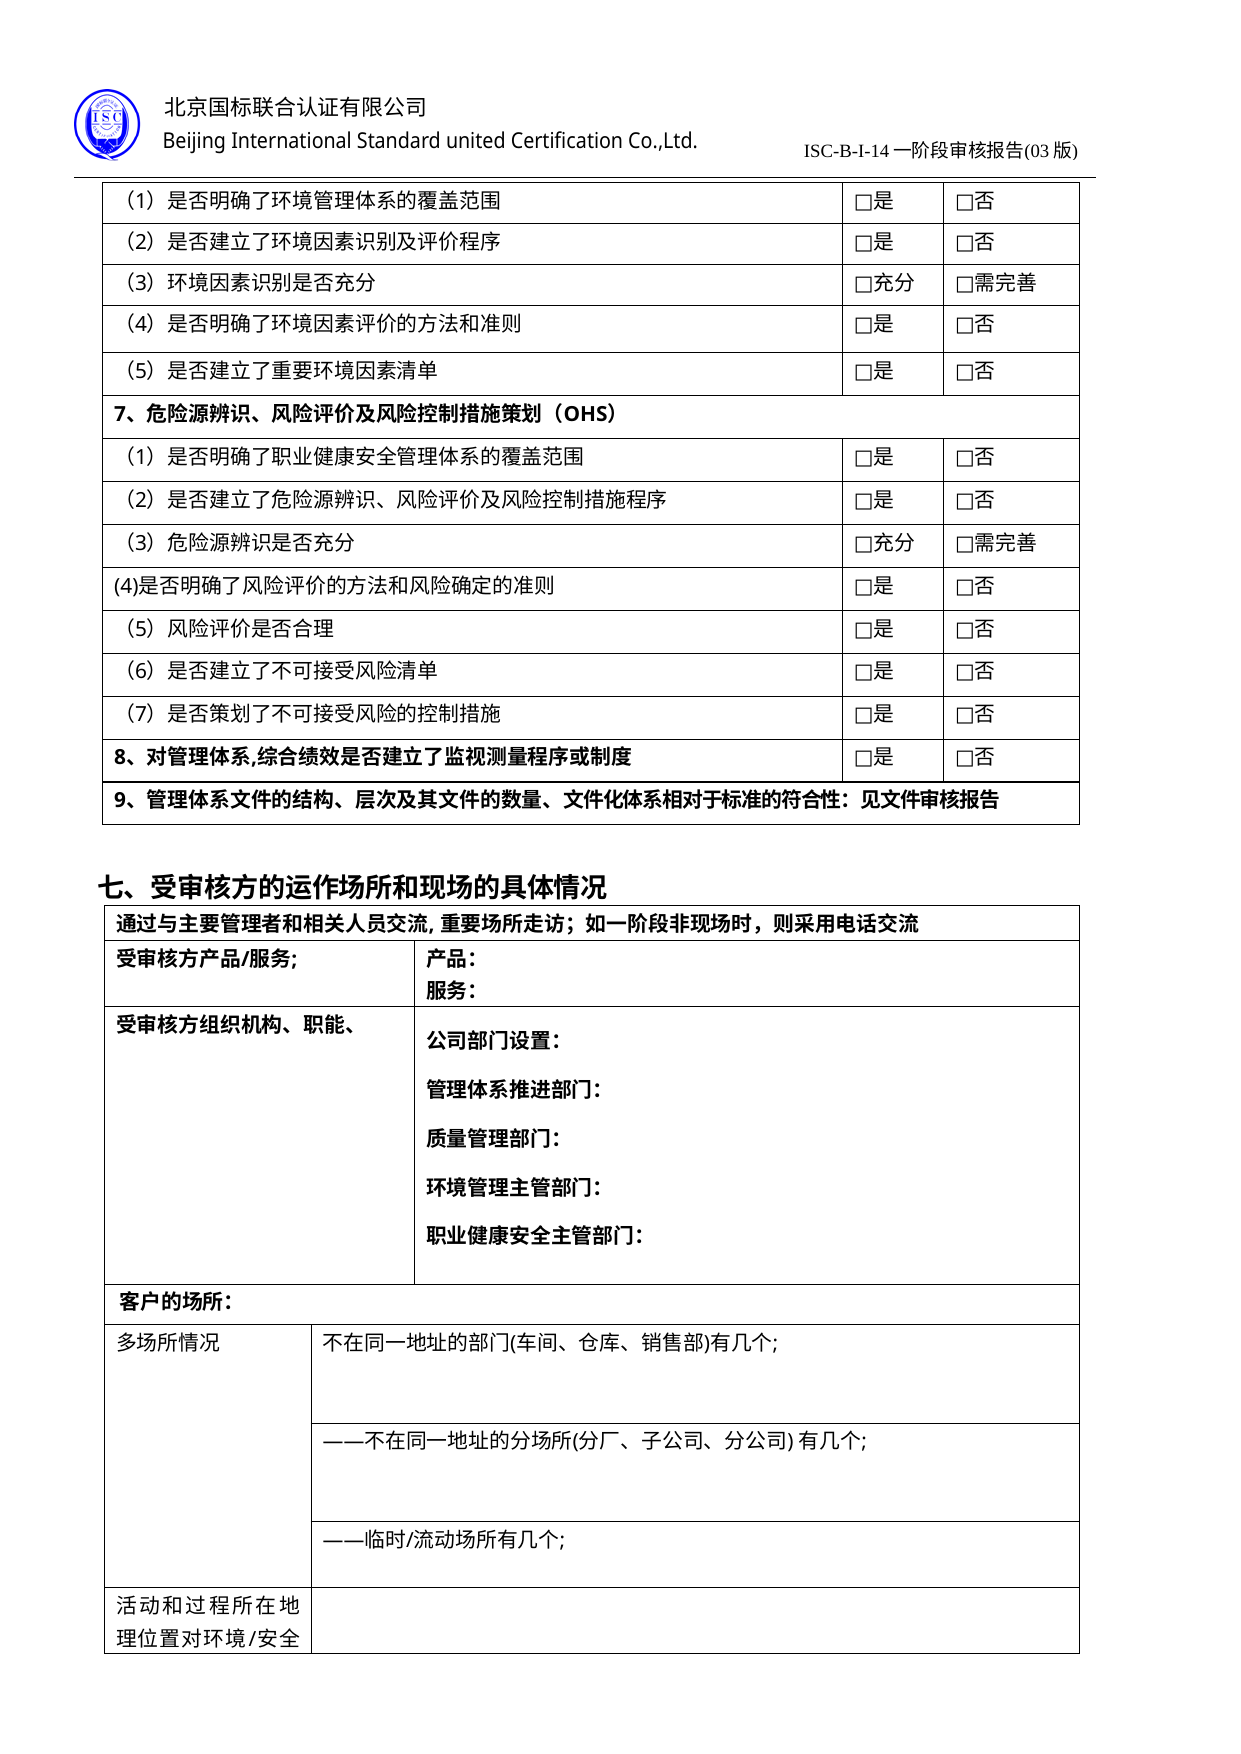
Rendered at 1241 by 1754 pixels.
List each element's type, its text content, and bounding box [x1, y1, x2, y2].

table_cell (4)是否明确了风险评价的方法和风险确定的准则 [103, 568, 842, 610]
table_cell ——不在同一地址的分场所(分厂、子公司、分公司) 有几个; [312, 1424, 1079, 1521]
table_cell □需完善 [944, 265, 1079, 305]
table_cell □是 [843, 224, 943, 264]
table_cell □是 [843, 568, 943, 610]
table_cell □充分 [843, 265, 943, 305]
table_cell □是 [843, 654, 943, 696]
table_cell （3）环境因素识别是否充分 [103, 265, 842, 305]
table_cell （2）是否建立了危险源辨识、风险评价及风险控制措施程序 [103, 482, 842, 524]
table_cell 活动和过程所在地理位置对环境/安全的特殊要求 [105, 1588, 311, 1653]
table_cell □是 [843, 353, 943, 395]
table_cell □是 [843, 482, 943, 524]
table_cell 7、危险源辨识、风险评价及风险控制措施策划（OHS） [103, 396, 1079, 438]
table_cell □是 [843, 697, 943, 738]
table_cell □充分 [843, 525, 943, 567]
table_cell □否 [944, 183, 1079, 223]
table_cell 不在同一地址的部门(车间、仓库、销售部)有几个; [312, 1325, 1079, 1423]
table_cell 公司部门设置： 管理体系推进部门： 质量管理部门： 环境管理主管部门： 职业健康安全主管部门： [415, 1007, 1079, 1283]
table_cell 产品： 服务： [415, 941, 1079, 1006]
table_cell □否 [944, 697, 1079, 738]
table_cell 多场所情况 [105, 1325, 311, 1587]
table_cell （4）是否明确了环境因素评价的方法和准则 [103, 306, 842, 352]
table_cell □否 [944, 224, 1079, 264]
table_cell （1）是否明确了职业健康安全管理体系的覆盖范围 [103, 439, 842, 481]
table_cell 受审核方产品/服务; [105, 941, 414, 1006]
table_cell [312, 1588, 1079, 1653]
table_cell □否 [944, 654, 1079, 696]
table_cell 客户的场所： [105, 1285, 1079, 1324]
table_cell □否 [944, 740, 1079, 781]
table_cell （5）是否建立了重要环境因素清单 [103, 353, 842, 395]
table_cell （6）是否建立了不可接受风险清单 [103, 654, 842, 696]
table_cell □是 [843, 183, 943, 223]
table_header 通过与主要管理者和相关人员交流, 重要场所走访；如一阶段非现场时，则采用电话交流 [105, 906, 1079, 940]
table_cell （3）危险源辨识是否充分 [103, 525, 842, 567]
table_cell □否 [944, 439, 1079, 481]
table_cell （1）是否明确了环境管理体系的覆盖范围 [103, 183, 842, 223]
table_cell □是 [843, 611, 943, 653]
table_cell 9、管理体系文件的结构、层次及其文件的数量、文件化体系相对于标准的符合性：见文件审核报告 [103, 783, 1079, 824]
table_cell □否 [944, 611, 1079, 653]
table_cell ——临时/流动场所有几个; [312, 1522, 1079, 1587]
table_cell （7）是否策划了不可接受风险的控制措施 [103, 697, 842, 738]
table_cell （5）风险评价是否合理 [103, 611, 842, 653]
table_cell □否 [944, 482, 1079, 524]
table_cell □是 [843, 740, 943, 781]
table_cell 受审核方组织机构、职能、 [105, 1007, 414, 1283]
table_cell 8、对管理体系,综合绩效是否建立了监视测量程序或制度 [103, 740, 842, 781]
table_cell （2）是否建立了环境因素识别及评价程序 [103, 224, 842, 264]
table_cell □否 [944, 306, 1079, 352]
text 七、受审核方的运作场所和现场的具体情况 [75, 866, 1045, 905]
table_cell □否 [944, 353, 1079, 395]
picture [74, 89, 143, 161]
table_cell □否 [944, 568, 1079, 610]
table_cell □需完善 [944, 525, 1079, 567]
table_cell □是 [843, 306, 943, 352]
table_cell □是 [843, 439, 943, 481]
